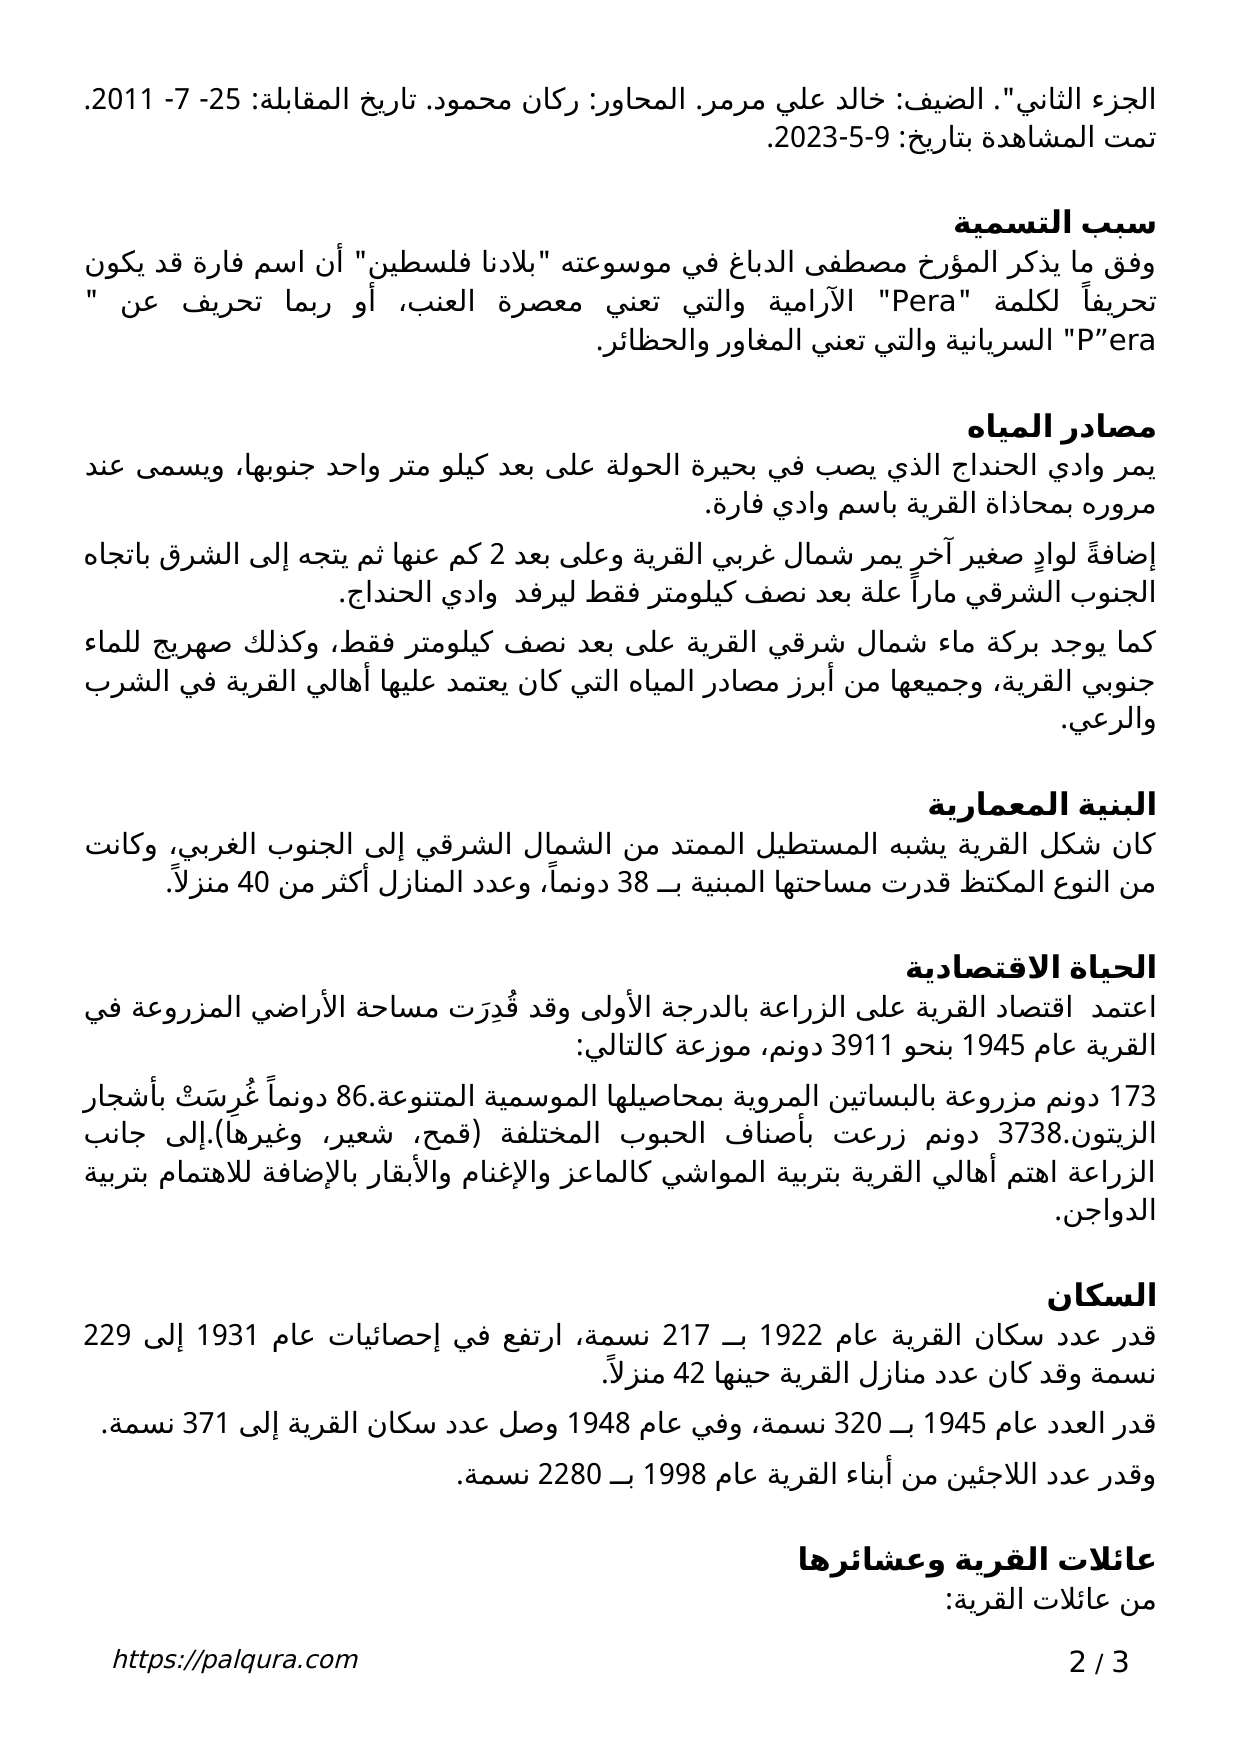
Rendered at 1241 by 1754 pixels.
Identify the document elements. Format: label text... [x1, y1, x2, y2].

text وقدر عدد اللاجئين من أبناء القرية عام 1998 بــ 2280 نسمة. [83, 1458, 1157, 1496]
text اعتمد اقتصاد القرية على الزراعة بالدرجة الأولى وقد قُدِرَت مساحة الأراضي المزروعة في القرية عام 1945 بنحو 3911 دونم، موزعة كالتالي: [83, 991, 1157, 1067]
subtitle سبب التسمية [83, 206, 1157, 247]
text يمر وادي الحنداج الذي يصب في بحيرة الحولة على بعد كيلو متر واحد جنوبها، ويسمى عند مروره بمحاذاة القرية باسم وادي فارة. [83, 450, 1157, 526]
text إضافةً لوادٍ صغير آخر يمر شمال غربي القرية وعلى بعد 2 كم عنها ثم يتجه إلى الشرق باتجاه الجنوب الشرقي ماراً علة بعد نصف كيلومتر فقط ليرفد وادي الحنداج. [83, 538, 1157, 614]
subtitle الحياة الاقتصادية [83, 951, 1157, 991]
text قدر عدد سكان القرية عام 1922 بــ 217 نسمة، ارتفع في إحصائيات عام 1931 إلى 229 نسمة وقد كان عدد منازل القرية حينها 42 منزلاً. [83, 1319, 1157, 1395]
text قدر العدد عام 1945 بــ 320 نسمة، وفي عام 1948 وصل عدد سكان القرية إلى 371 نسمة. [83, 1408, 1157, 1446]
text كان شكل القرية يشبه المستطيل الممتد من الشمال الشرقي إلى الجنوب الغربي، وكانت من النوع المكتظ قدرت مساحتها المبنية بــ 38 دونماً، وعدد المنازل أكثر من 40 منزلاً. [83, 828, 1157, 904]
text وفق ما يذكر المؤرخ مصطفى الدباغ في موسوعته "بلادنا فلسطين" أن اسم فارة قد يكون تحريفاً لكلمة "Pera" الآرامية والتي تعني معصرة العنب، أو ربما تحريف عن "P”era" السريانية والتي تعني المغاور والحظائر. [83, 247, 1157, 362]
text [83, 83, 1157, 159]
text 173 دونم مزروعة بالبساتين المروية بمحاصيلها الموسمية المتنوعة.86 دونماً غُرِسَتْ بأشجار الزيتون.3738 دونم زرعت بأصناف الحبوب المختلفة (قمح، شعير، وغيرها).إلى جانب الزراعة اهتم أهالي القرية بتربية المواشي كالماعز والإغنام والأبقار بالإضافة للاهتمام بتربية الدواجن. [83, 1080, 1157, 1232]
subtitle السكان [83, 1278, 1157, 1319]
text من عائلات القرية: [83, 1583, 1157, 1621]
subtitle البنية المعمارية [83, 787, 1157, 828]
subtitle مصادر المياه [83, 409, 1157, 450]
subtitle عائلات القرية وعشائرها [83, 1543, 1157, 1583]
text كما يوجد بركة ماء شمال شرقي القرية على بعد نصف كيلومتر فقط، وكذلك صهريج للماء جنوبي القرية، وجميعها من أبرز مصادر المياه التي كان يعتمد عليها أهالي القرية في الشرب والرعي. [83, 627, 1157, 741]
